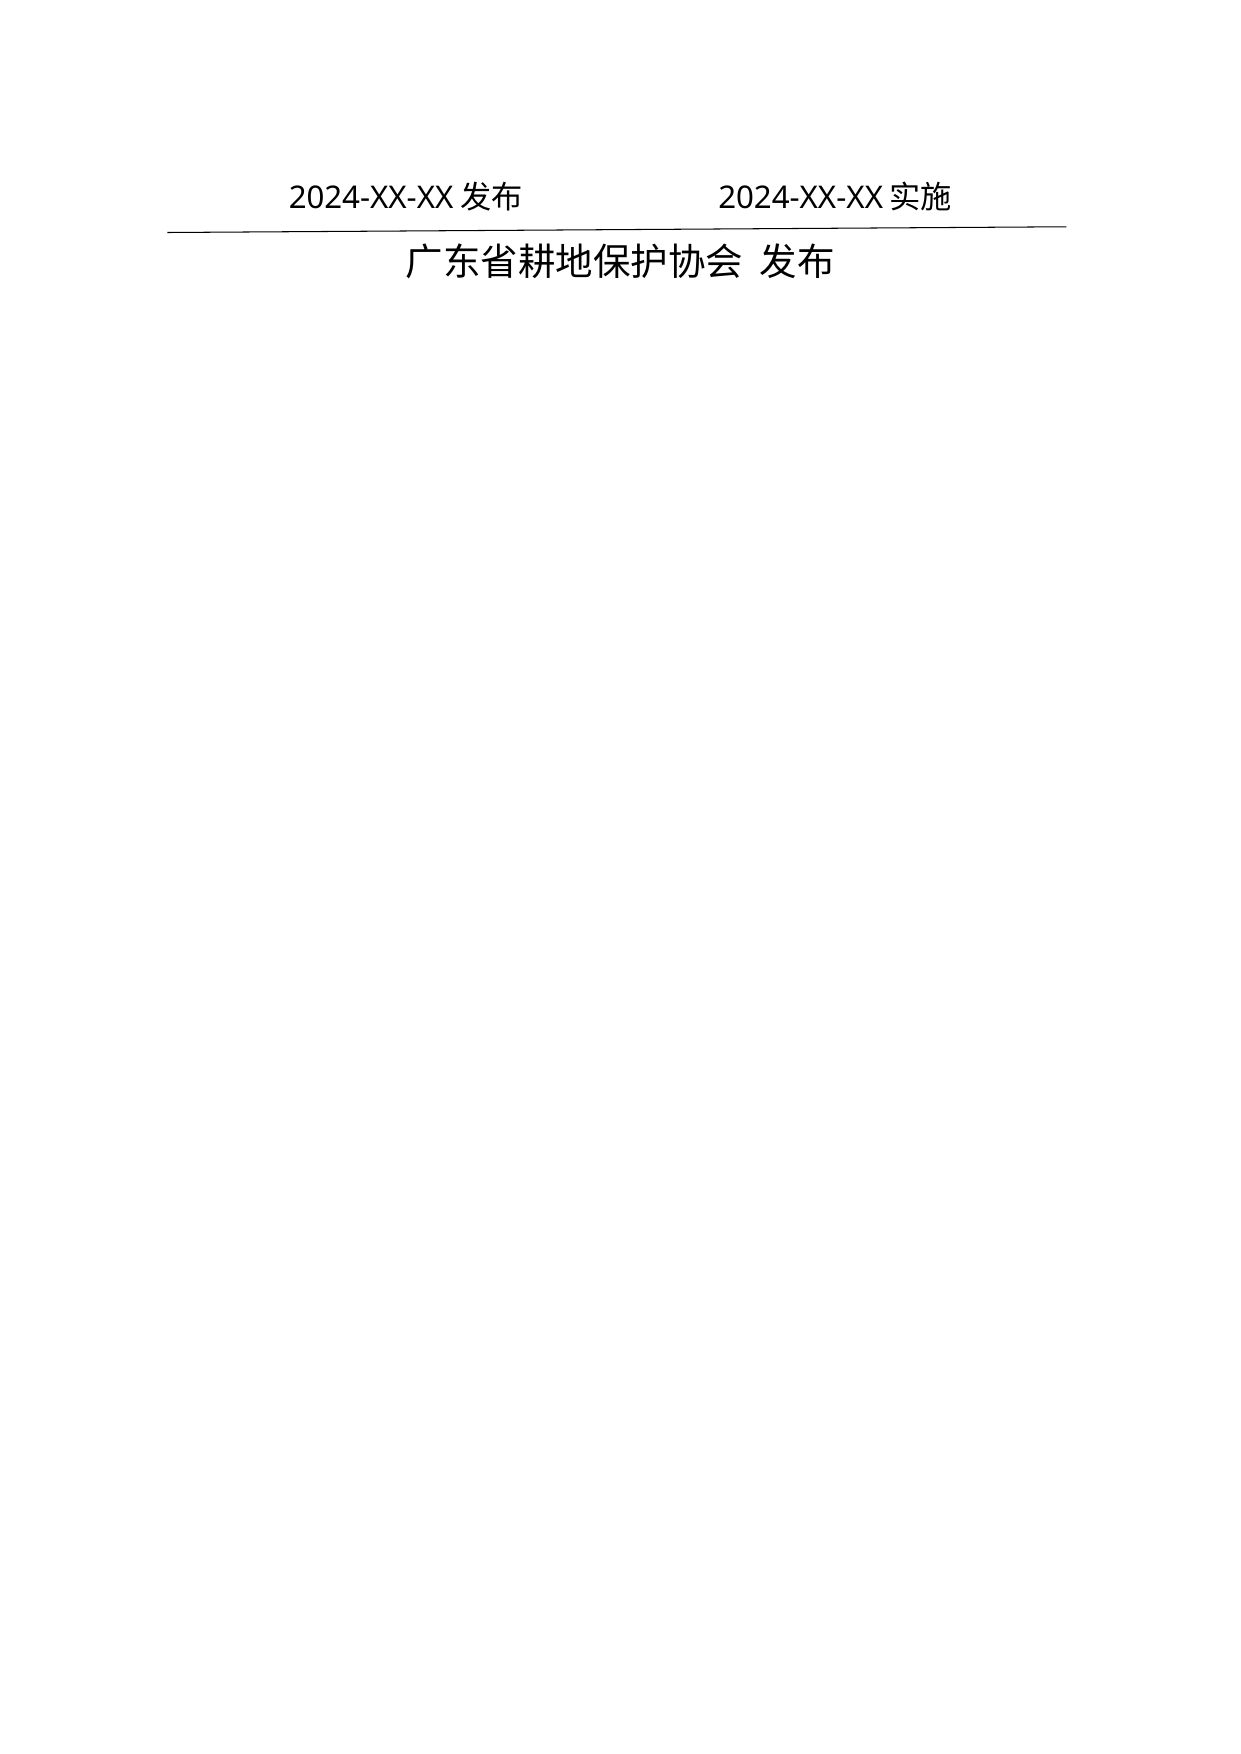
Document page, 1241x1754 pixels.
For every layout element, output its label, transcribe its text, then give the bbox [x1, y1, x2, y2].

text 2024-XX-XX发布 2024-XX-XX实施 [112, 162, 1128, 227]
text 广东省耕地保护协会 发布 [112, 227, 1128, 292]
